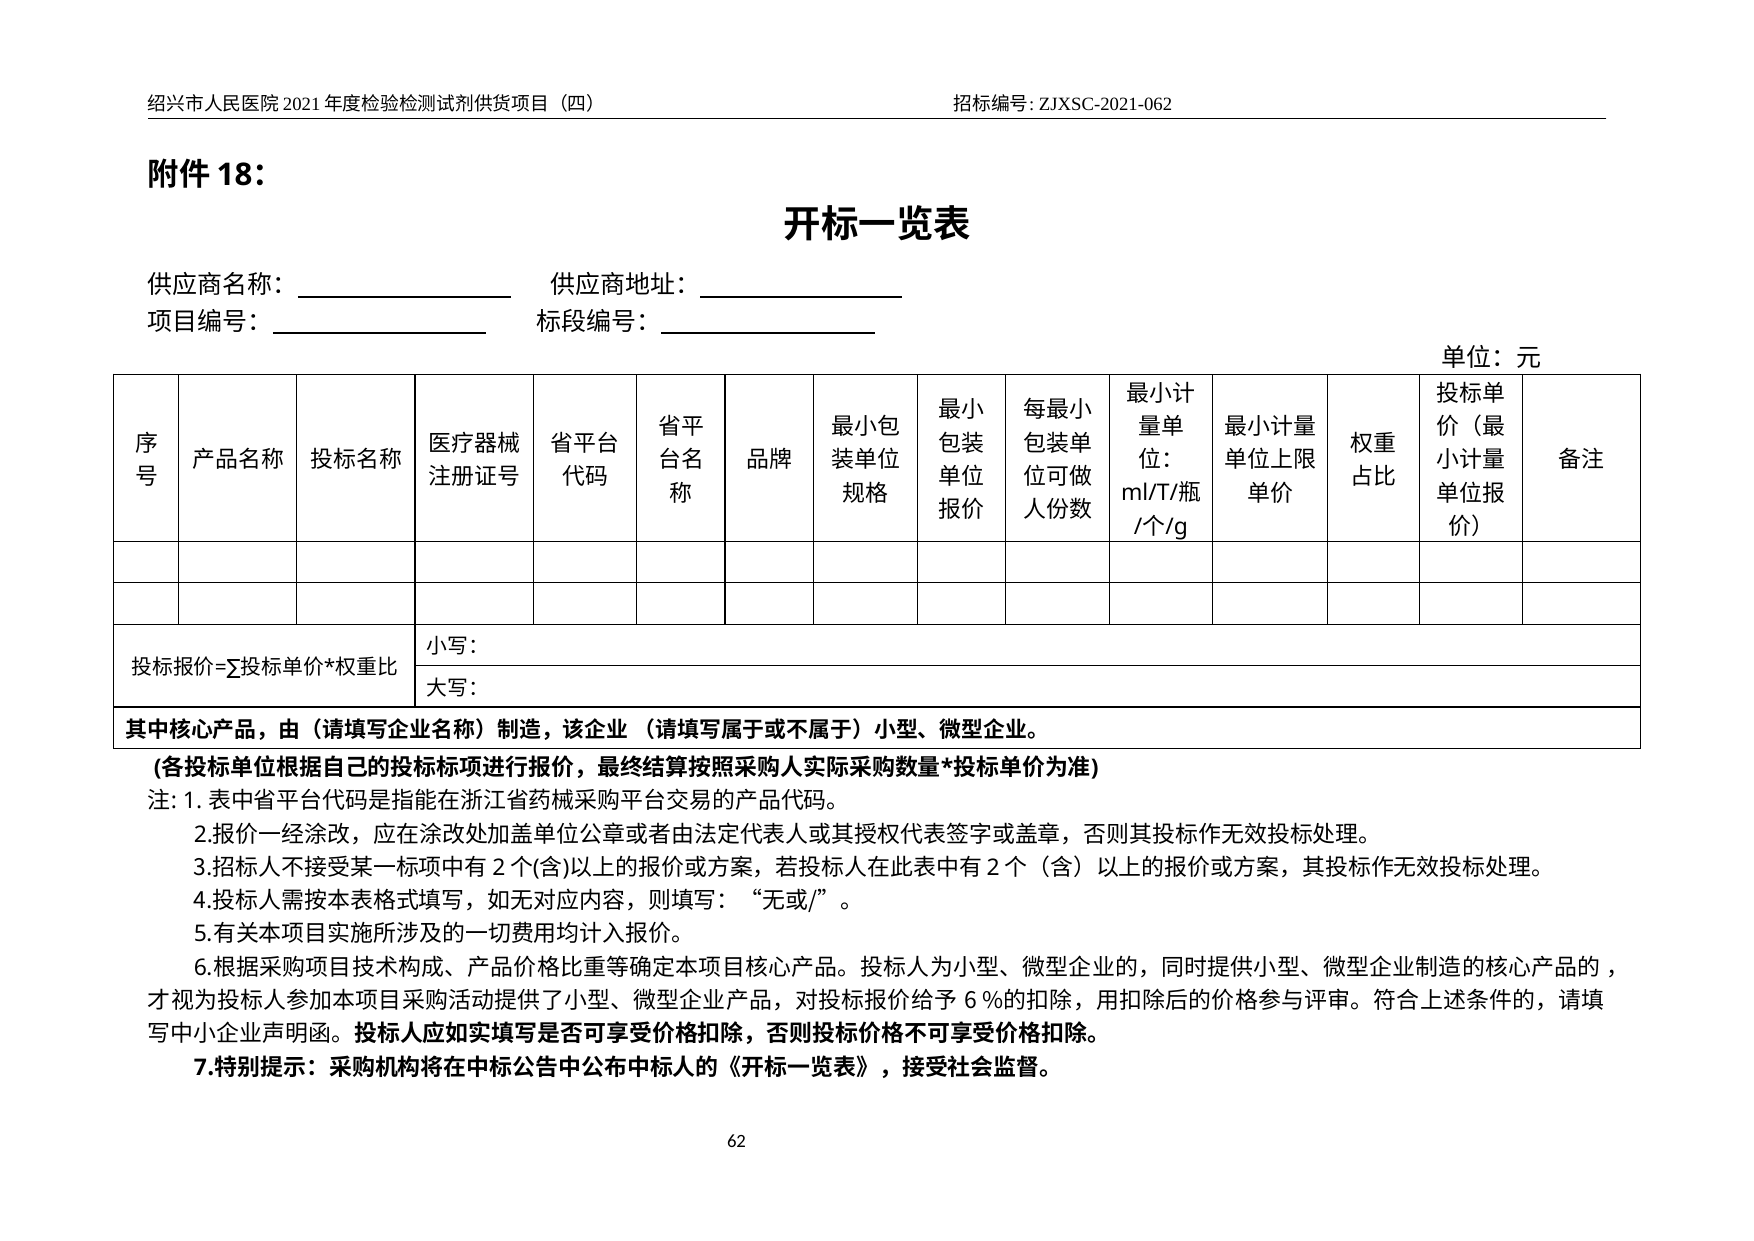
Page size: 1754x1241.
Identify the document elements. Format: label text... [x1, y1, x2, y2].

table_cell [1213, 542, 1327, 582]
table_header 省平台代码 [534, 375, 636, 541]
table_cell 其中核心产品，由（请填写企业名称）制造，该企业 （请填写属于或不属于）小型、微型企业。 [114, 708, 1640, 748]
table_cell [297, 583, 414, 624]
text 6.根据采购项目技术构成、产品价格比重等确定本项目核心产品。投标人为小型、微型企业的，同时提供小型、微型企业制造的核心产品的，才视为投标人参加本项目采购活动提供了小型、微型企业产品，对投标报价给予6 %的扣除，用扣除后的价格参与评审。符合上述条件的，请填写中小企业声明函。投标人应如实填写是否可享受价格扣除，否则投标价格不可享受价格扣除。 [148, 949, 1606, 1048]
table_cell [637, 542, 724, 582]
table_cell [179, 542, 296, 582]
table_cell [1328, 542, 1419, 582]
text 7.特别提示：采购机构将在中标公告中公布中标人的《开标一览表》，接受社会监督。 [148, 1048, 1606, 1082]
table_cell [416, 542, 533, 582]
table_cell [918, 542, 1005, 582]
table_header 产品名称 [179, 375, 296, 541]
table_header 权重 占比 [1328, 375, 1419, 541]
table_cell [637, 583, 724, 624]
table_cell [1110, 583, 1212, 624]
table_cell 小写： [416, 625, 1640, 665]
text 单位：元 [148, 337, 1606, 373]
text 供应商名称： 供应商地址： [148, 265, 1606, 301]
table_header 备注 [1523, 375, 1640, 541]
table_cell [1420, 542, 1522, 582]
text 项目编号： 标段编号： [148, 301, 1606, 337]
table_header 投标单价（最小计量单位报价） [1420, 375, 1522, 541]
table_header 最小计量单位：ml/T/瓶/个/g [1110, 375, 1212, 541]
text 开标一览表 [148, 194, 1606, 248]
table_header 投标名称 [297, 375, 414, 541]
table_cell [1328, 583, 1419, 624]
table_header 省平台名称 [637, 375, 724, 541]
table_cell [814, 542, 917, 582]
text 附件18： [148, 149, 1606, 194]
table_header 医疗器械注册证号 [416, 375, 533, 541]
table_cell [1006, 583, 1109, 624]
table_cell [1213, 583, 1327, 624]
table_cell [918, 583, 1005, 624]
table_header 最小包装单位报价 [918, 375, 1005, 541]
table_cell 投标报价=∑投标单价*权重比 [114, 625, 414, 706]
text 3.招标人不接受某一标项中有2个(含)以上的报价或方案，若投标人在此表中有2个（含）以上的报价或方案，其投标作无效投标处理。 [148, 849, 1606, 882]
table_cell [1523, 542, 1640, 582]
text 2.报价一经涂改，应在涂改处加盖单位公章或者由法定代表人或其授权代表签字或盖章，否则其投标作无效投标处理。 [148, 815, 1606, 849]
table_header 最小包装单位规格 [814, 375, 917, 541]
table_cell [814, 583, 917, 624]
table_cell [1110, 542, 1212, 582]
table_cell [1420, 583, 1522, 624]
text 4.投标人需按本表格式填写，如无对应内容，则填写：“无或/”。 [148, 882, 1606, 915]
table_cell [1523, 583, 1640, 624]
table_cell [726, 583, 813, 624]
table_cell [179, 583, 296, 624]
text (各投标单位根据自己的投标标项进行报价，最终结算按照采购人实际采购数量*投标单价为准) [148, 749, 1606, 782]
table_cell 大写： [416, 666, 1640, 706]
table_cell [114, 583, 178, 624]
table_cell [1006, 542, 1109, 582]
text 5.有关本项目实施所涉及的一切费用均计入报价。 [148, 915, 1606, 949]
table_cell [534, 583, 636, 624]
table_header 最小计量单位上限单价 [1213, 375, 1327, 541]
table_header 序号 [114, 375, 178, 541]
table_header 每最小包装单位可做人份数 [1006, 375, 1109, 541]
text 注: 1. 表中省平台代码是指能在浙江省药械采购平台交易的产品代码。 [148, 782, 1606, 815]
table_cell [297, 542, 414, 582]
table_cell [114, 542, 178, 582]
table_cell [416, 583, 533, 624]
table_cell [534, 542, 636, 582]
table_header 品牌 [726, 375, 813, 541]
table_cell [726, 542, 813, 582]
